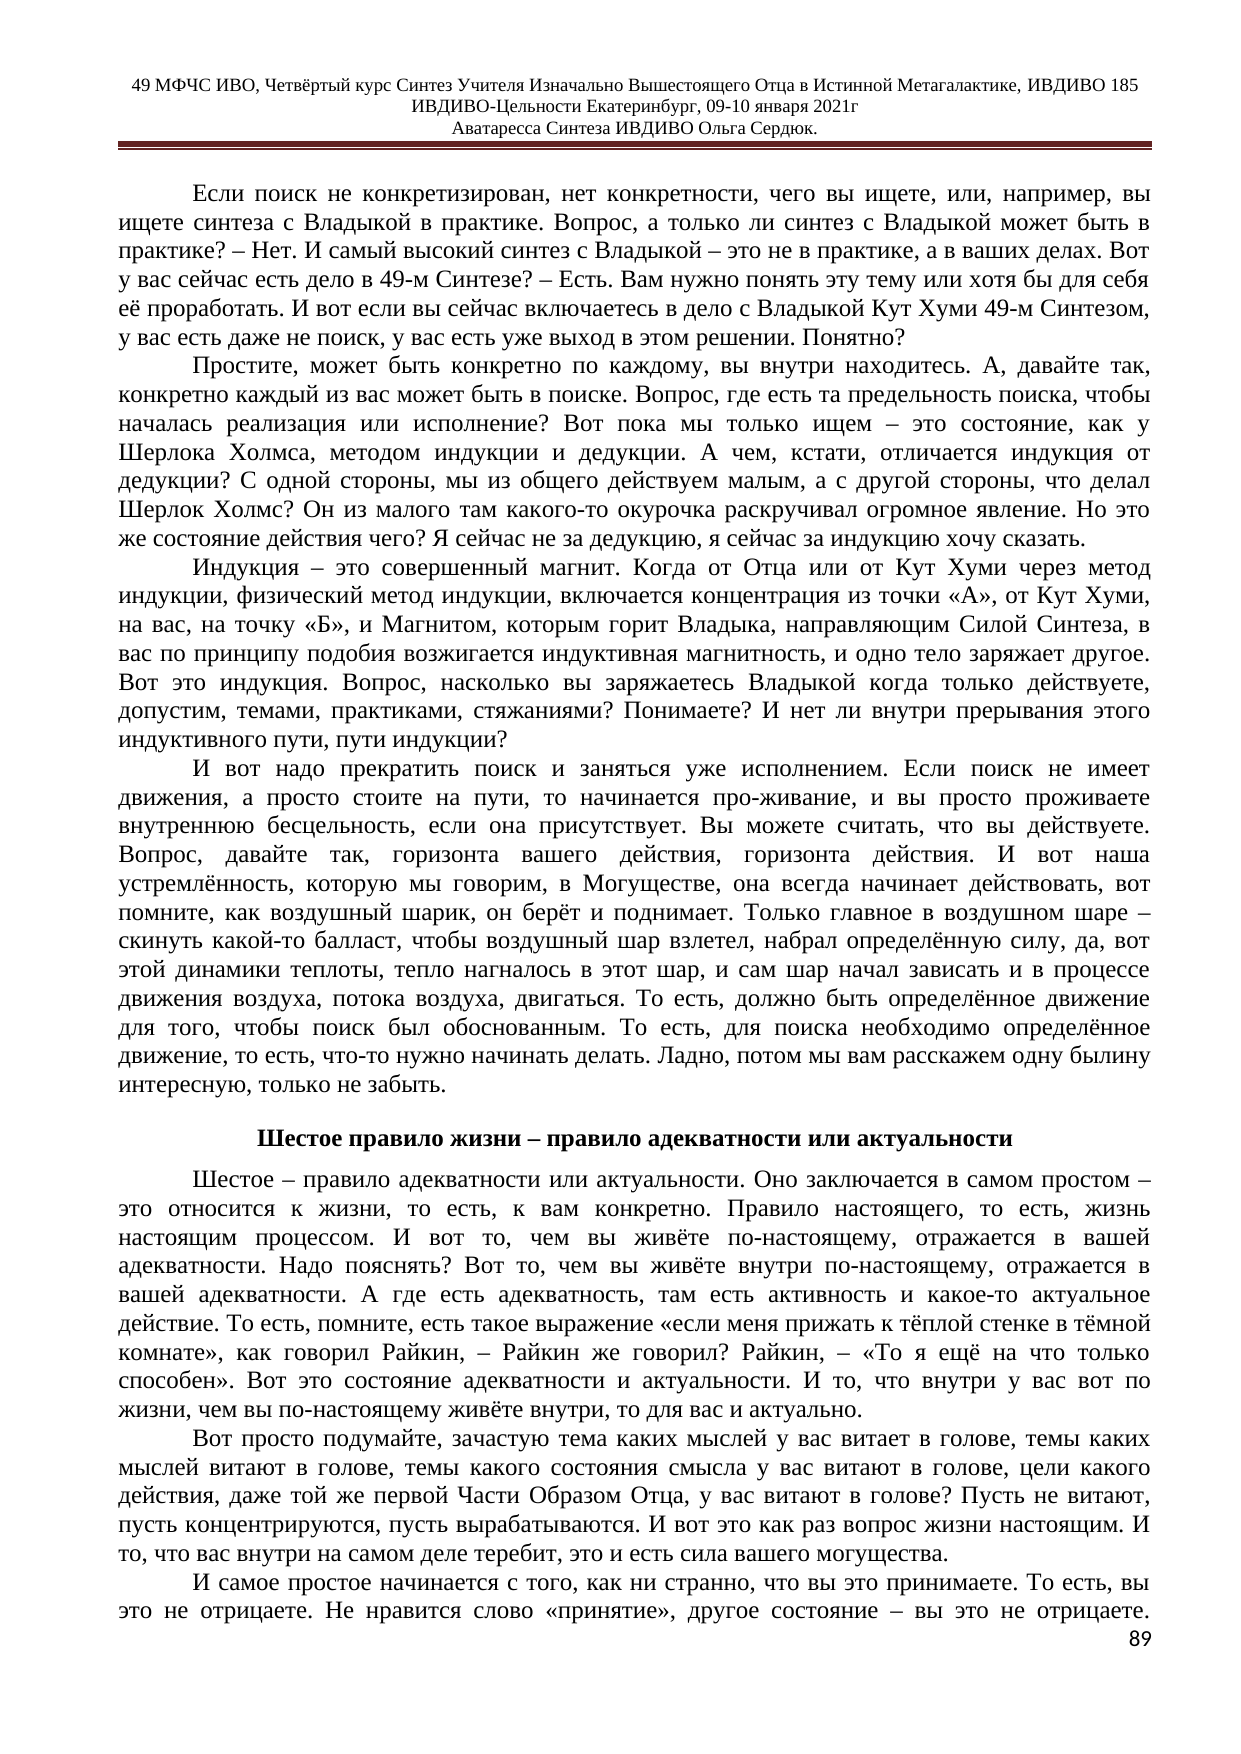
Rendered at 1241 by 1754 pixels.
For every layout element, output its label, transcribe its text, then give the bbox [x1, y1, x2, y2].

text Простите, может быть конкретно по каждому, вы внутри находитесь. А, давайте так, конкретно каждый из вас может быть в поиске. Вопрос, где есть та предельность поиска, чтобы началась реализация или исполнение? Вот пока мы только ищем – это состояние, как у Шерлока Холмса, методом индукции и дедукции. А чем, кстати, отличается индукция от дедукции? С одной стороны, мы из общего действуем малым, а с другой стороны, что делал Шерлок Холмс? Он из малого там какого-то окурочка раскручивал огромное явление. Но это же состояние действия чего? Я сейчас не за дедукцию, я сейчас за индукцию хочу сказать. [118, 350, 1152, 552]
text Шестое – правило адекватности или актуальности. Оно заключается в самом простом – это относится к жизни, то есть, к вам конкретно. Правило настоящего, то есть, жизнь настоящим процессом. И вот то, чем вы живёте по-настоящему, отражается в вашей адекватности. Надо пояснять? Вот то, чем вы живёте внутри по-настоящему, отражается в вашей адекватности. А где есть адекватность, там есть активность и какое-то актуальное действие. То есть, помните, есть такое выражение «если меня прижать к тёплой стенке в тёмной комнате», как говорил Райкин, – Райкин же говорил? Райкин, – «То я ещё на что только способен». Вот это состояние адекватности и актуальности. И то, что внутри у вас вот по жизни, чем вы по-настоящему живёте внутри, то для вас и актуально. [118, 1164, 1152, 1423]
text Вот просто подумайте, зачастую тема каких мыслей у вас витает в голове, темы каких мыслей витают в голове, темы какого состояния смысла у вас витают в голове, цели какого действия, даже той же первой Части Образом Отца, у вас витают в голове? Пусть не витают, пусть концентрируются, пусть вырабатываются. И вот это как раз вопрос жизни настоящим. И то, что вас внутри на самом деле теребит, это и есть сила вашего могущества. [118, 1423, 1152, 1567]
subtitle Шестое правило жизни – правило адекватности или актуальности [118, 1123, 1152, 1152]
text Индукция – это совершенный магнит. Когда от Отца или от Кут Хуми через метод индукции, физический метод индукции, включается концентрация из точки «А», от Кут Хуми, на вас, на точку «Б», и Магнитом, которым горит Владыка, направляющим Силой Синтеза, в вас по принципу подобия возжигается индуктивная магнитность, и одно тело заряжает другое. Вот это индукция. Вопрос, насколько вы заряжаетесь Владыкой когда только действуете, допустим, темами, практиками, стяжаниями? Понимаете? И нет ли внутри прерывания этого индуктивного пути, пути индукции? [118, 552, 1152, 753]
text Если поиск не конкретизирован, нет конкретности, чего вы ищете, или, например, вы ищете синтеза с Владыкой в практике. Вопрос, а только ли синтез с Владыкой может быть в практике? – Нет. И самый высокий синтез с Владыкой – это не в практике, а в ваших делах. Вот у вас сейчас есть дело в 49-м Синтезе? – Есть. Вам нужно понять эту тему или хотя бы для себя её проработать. И вот если вы сейчас включаетесь в дело с Владыкой Кут Хуми 49-м Синтезом, у вас есть даже не поиск, у вас есть уже выход в этом решении. Понятно? [118, 178, 1152, 350]
text И вот надо прекратить поиск и заняться уже исполнением. Если поиск не имеет движения, а просто стоите на пути, то начинается про-живание, и вы просто проживаете внутреннюю бесцельность, если она присутствует. Вы можете считать, что вы действуете. Вопрос, давайте так, горизонта вашего действия, горизонта действия. И вот наша устремлённость, которую мы говорим, в Могуществе, она всегда начинает действовать, вот помните, как воздушный шарик, он берёт и поднимает. Только главное в воздушном шаре – скинуть какой-то балласт, чтобы воздушный шар взлетел, набрал определённую силу, да, вот этой динамики теплоты, тепло нагналось в этот шар, и сам шар начал зависать и в процессе движения воздуха, потока воздуха, двигаться. То есть, должно быть определённое движение для того, чтобы поиск был обоснованным. То есть, для поиска необходимо определённое движение, то есть, что-то нужно начинать делать. Ладно, потом мы вам расскажем одну былину интересную, только не забыть. [118, 753, 1152, 1098]
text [118, 1567, 1152, 1624]
